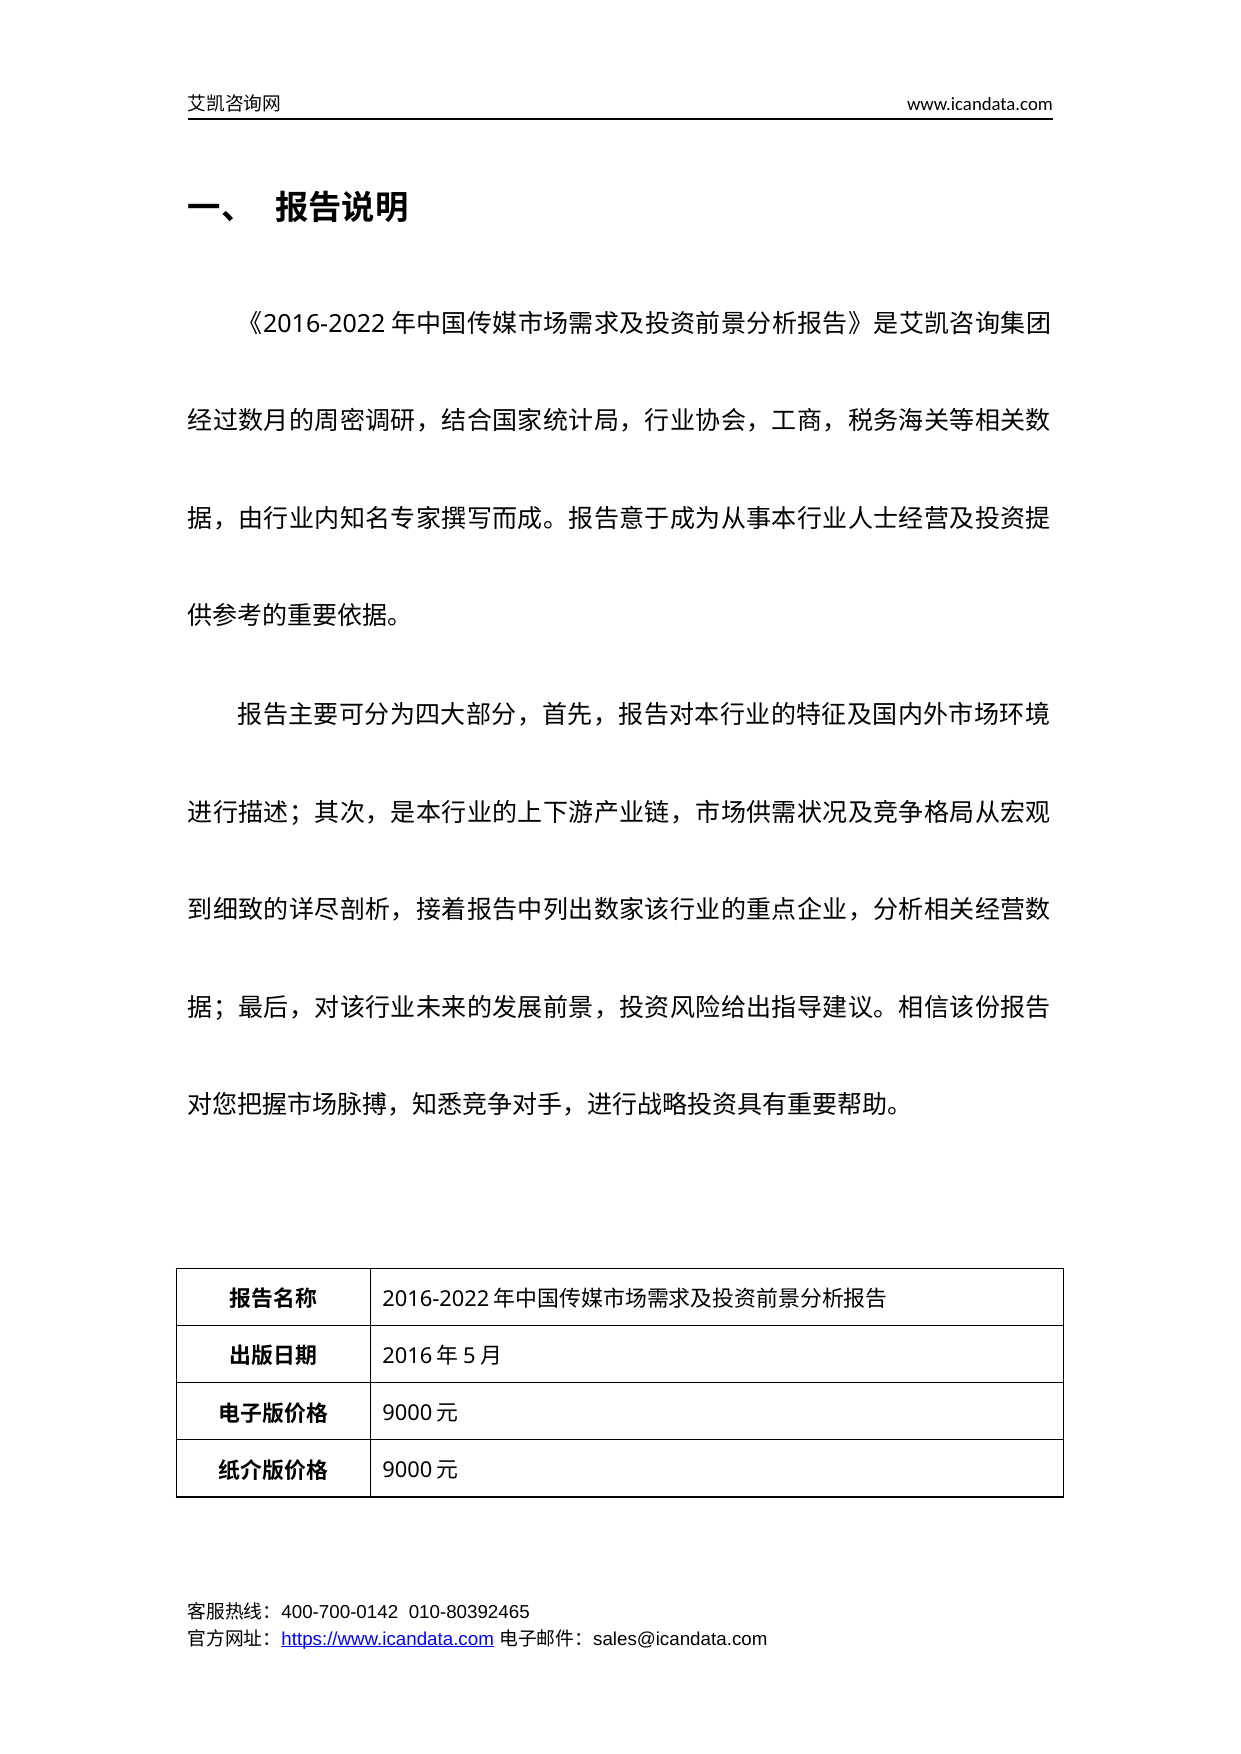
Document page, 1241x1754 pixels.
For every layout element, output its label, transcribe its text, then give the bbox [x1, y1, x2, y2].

subtitle 报告说明 [187, 172, 1053, 237]
table_header 报告名称 [177, 1269, 370, 1325]
table_cell 9000元 [371, 1440, 1063, 1496]
table_cell 纸介版价格 [177, 1440, 370, 1496]
table_header 2016-2022年中国传媒市场需求及投资前景分析报告 [371, 1269, 1063, 1325]
table_cell 出版日期 [177, 1326, 370, 1382]
text 《2016-2022年中国传媒市场需求及投资前景分析报告》是艾凯咨询集团经过数月的周密调研，结合国家统计局，行业协会，工商，税务海关等相关数据，由行业内知名专家撰写而成。报告意于成为从事本行业人士经营及投资提供参考的重要依据。 [187, 289, 1053, 646]
table_cell 电子版价格 [177, 1383, 370, 1439]
text 报告主要可分为四大部分，首先，报告对本行业的特征及国内外市场环境进行描述；其次，是本行业的上下游产业链，市场供需状况及竞争格局从宏观到细致的详尽剖析，接着报告中列出数家该行业的重点企业，分析相关经营数据；最后，对该行业未来的发展前景，投资风险给出指导建议。相信该份报告对您把握市场脉搏，知悉竞争对手，进行战略投资具有重要帮助。 [187, 681, 1053, 1136]
table_cell 2016年5月 [371, 1326, 1063, 1382]
table_cell 9000元 [371, 1383, 1063, 1439]
